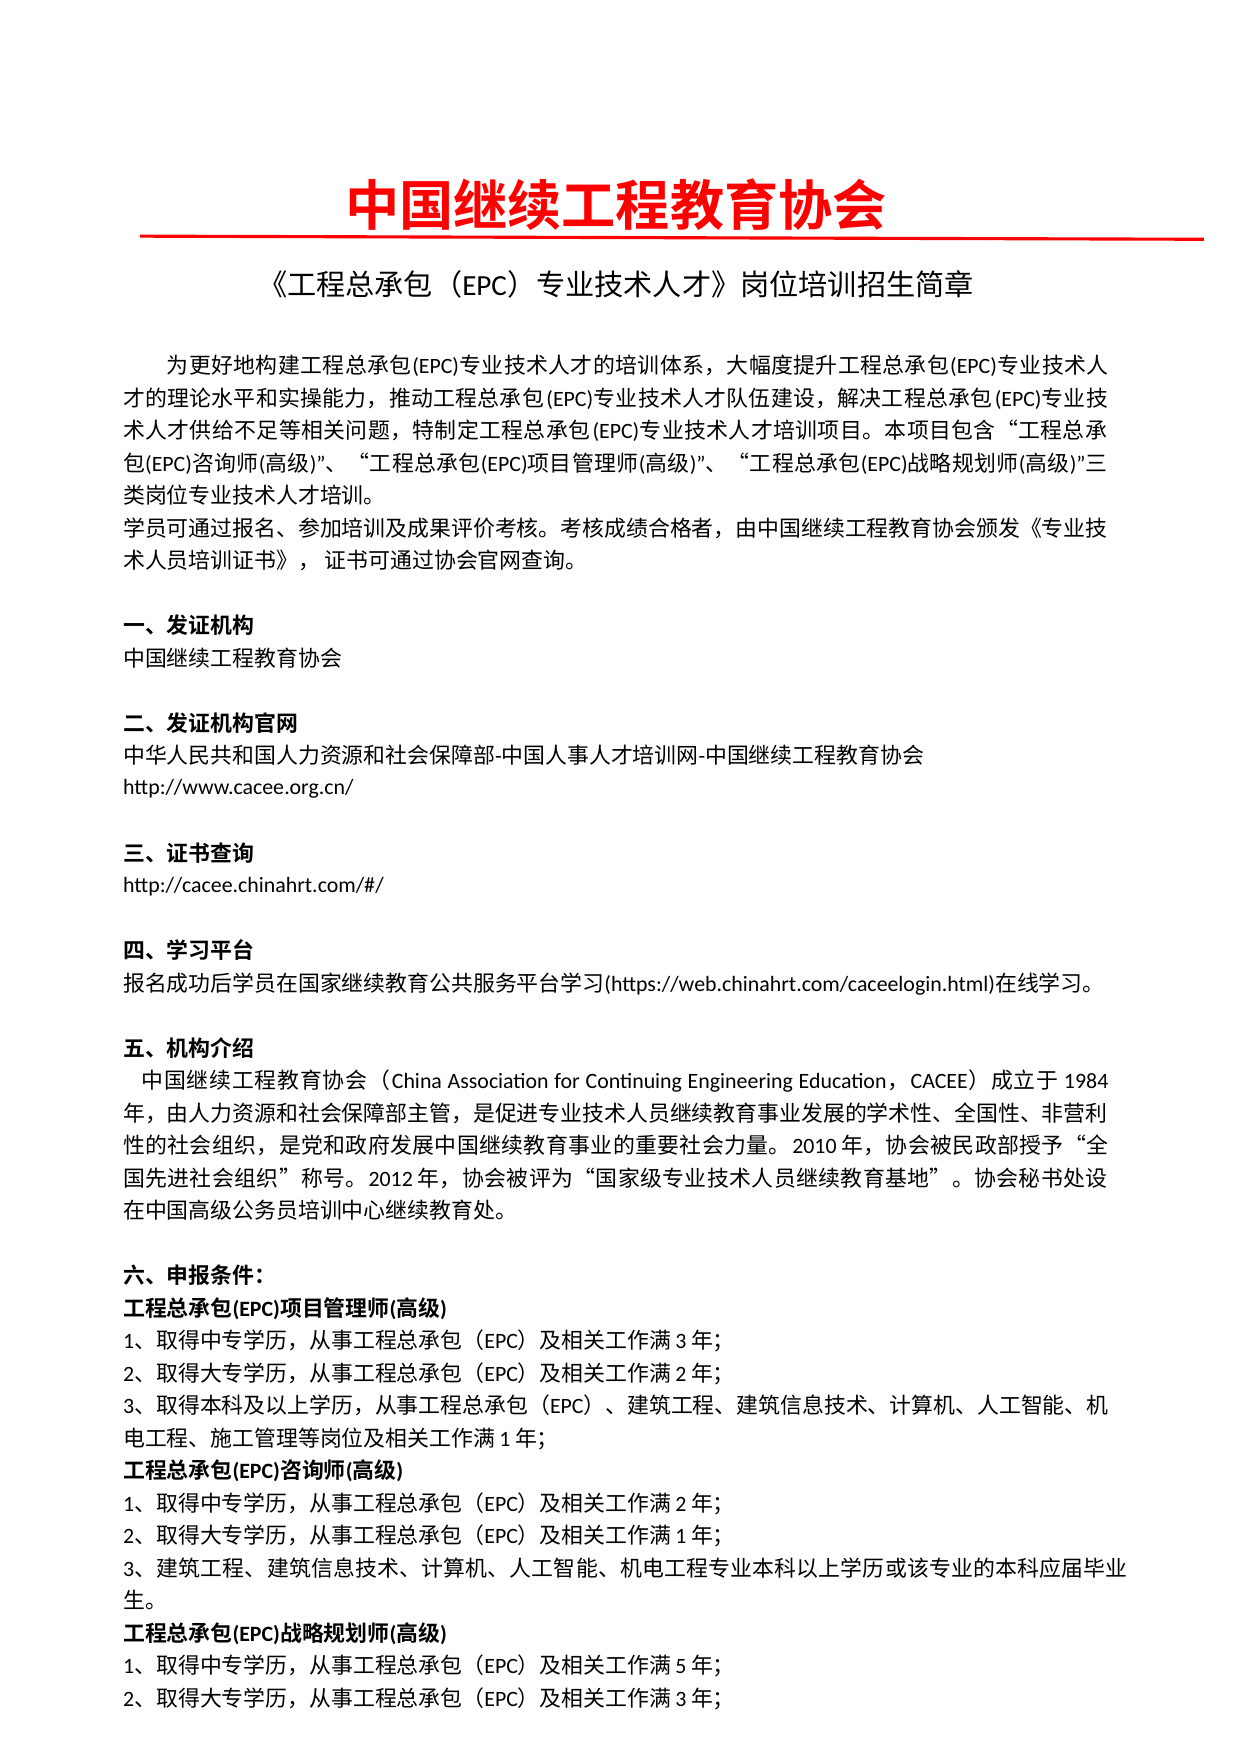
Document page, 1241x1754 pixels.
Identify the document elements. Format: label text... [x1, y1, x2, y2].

list 工程总承包(EPC)咨询师(高级) [123, 1453, 1108, 1486]
list 一、发证机构 [123, 608, 1108, 641]
list 中国继续工程教育协会 [123, 641, 1108, 673]
list 为更好地构建工程总承包(EPC)专业技术人才的培训体系，大幅度提升工程总承包(EPC)专业技术人才的理论水平和实操能力，推动工程总承包(EPC)专业技术人才队伍建设，解决工程总承包(EPC)专业技术人才供给不足等相关问题，特制定工程总承包(EPC)专业技术人才培训项目。本项目包含“工程总承包(EPC)咨询师(高级)”、“工程总承包(EPC)项目管理师(高级)”、“工程总承包(EPC)战略规划师(高级)”三类岗位专业技术人才培训。 [123, 348, 1108, 511]
list 四、学习平台 [123, 933, 1108, 966]
list 二、发证机构官网 [123, 706, 1108, 738]
list 中国继续工程教育协会（China Association for Continuing Engineering Education，CACEE）成立于1984年，由人力资源和社会保障部主管，是促进专业技术人员继续教育事业发展的学术性、全国性、非营利性的社会组织，是党和政府发展中国继续教育事业的重要社会力量。2010年，协会被民政部授予“全国先进社会组织”称号。2012年，协会被评为“国家级专业技术人员继续教育基地”。协会秘书处设在中国高级公务员培训中心继续教育处。 [123, 1063, 1108, 1226]
list 报名成功后学员在国家继续教育公共服务平台学习(https://web.chinahrt.com/caceelogin.html)在线学习。 [123, 966, 1108, 998]
list 五、机构介绍 [123, 1031, 1108, 1063]
list 中国继续工程教育协会 [123, 153, 1108, 251]
list 工程总承包(EPC)战略规划师(高级) [123, 1616, 1108, 1648]
list 3、取得本科及以上学历，从事工程总承包（EPC）、建筑工程、建筑信息技术、计算机、人工智能、机电工程、施工管理等岗位及相关工作满1年； [123, 1388, 1108, 1453]
list 2、取得大专学历，从事工程总承包（EPC）及相关工作满1年； [123, 1518, 1129, 1551]
list 工程总承包(EPC)项目管理师(高级) [123, 1291, 1108, 1323]
list 三、证书查询 [123, 836, 1108, 868]
list 2、取得大专学历，从事工程总承包（EPC）及相关工作满2年； [123, 1356, 1108, 1388]
list 1、取得中专学历，从事工程总承包（EPC）及相关工作满5年； [123, 1648, 1108, 1681]
list 六、申报条件： [123, 1258, 1108, 1291]
list 1、取得中专学历，从事工程总承包（EPC）及相关工作满2年； [123, 1486, 1108, 1518]
list http://www.cacee.org.cn/ [123, 771, 1108, 803]
list 3、建筑工程、建筑信息技术、计算机、人工智能、机电工程专业本科以上学历或该专业的本科应届毕业生。 [123, 1551, 1129, 1616]
list 《工程总承包（EPC）专业技术人才》岗位培训招生简章 [123, 251, 1108, 316]
list 2、取得大专学历，从事工程总承包（EPC）及相关工作满3年； [123, 1681, 1108, 1713]
list 1、取得中专学历，从事工程总承包（EPC）及相关工作满3年； [123, 1323, 1108, 1356]
list http://cacee.chinahrt.com/#/ [123, 868, 1108, 901]
list 学员可通过报名、参加培训及成果评价考核。考核成绩合格者，由中国继续工程教育协会颁发《专业技术人员培训证书》， 证书可通过协会官网查询。 [123, 511, 1108, 576]
list 中华人民共和国人力资源和社会保障部-中国人事人才培训网-中国继续工程教育协会 [123, 738, 1108, 771]
